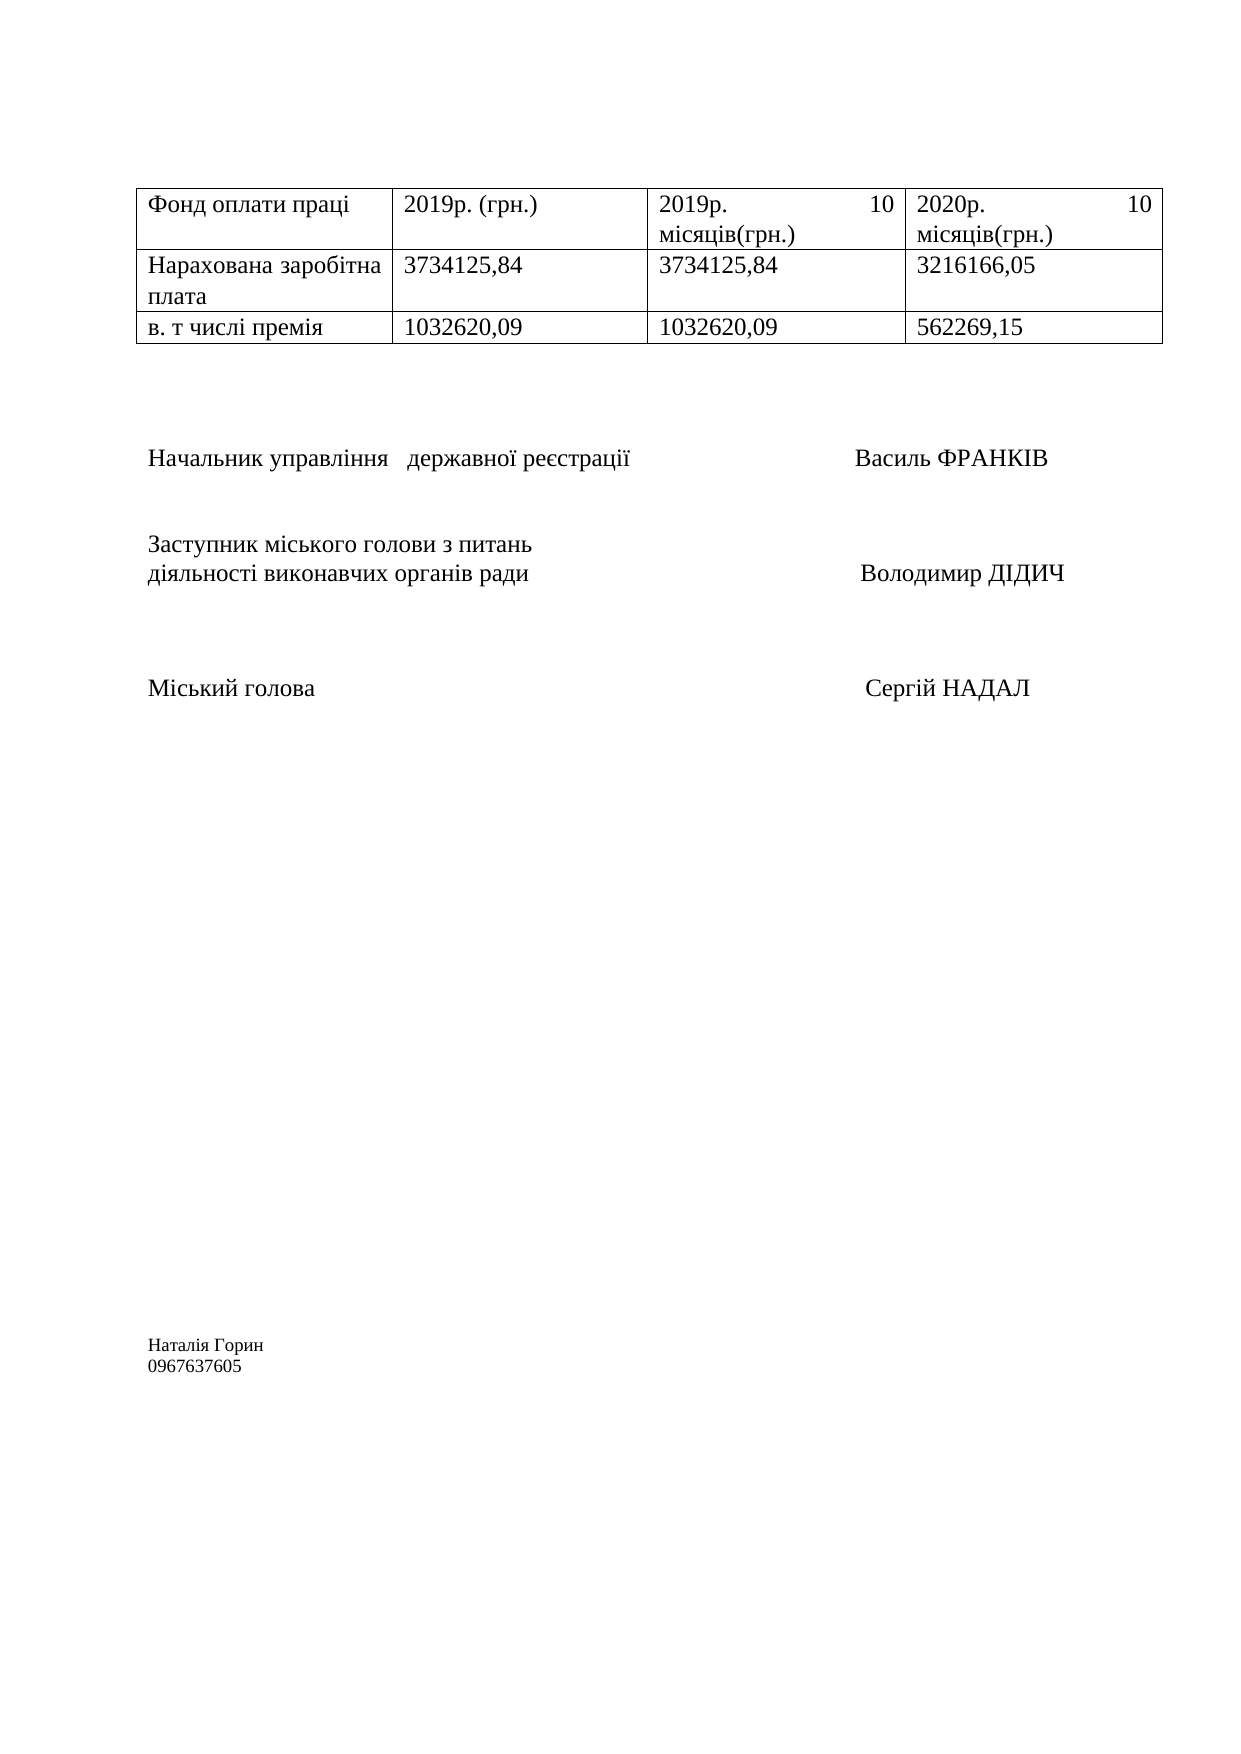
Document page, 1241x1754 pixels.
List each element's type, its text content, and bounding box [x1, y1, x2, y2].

table_cell 3734125,84 [648, 250, 905, 311]
text діяльності виконавчих органів ради Володимир ДІДИЧ [148, 558, 1152, 615]
text 0967637605 [148, 1355, 1152, 1377]
table_header 2019р. (грн.) [393, 189, 647, 249]
table_cell в. т числі премія [137, 312, 392, 342]
text Наталія Горин [148, 1334, 1152, 1355]
table_cell 3734125,84 [393, 250, 647, 311]
text Міський голова Сергій НАДАЛ [148, 673, 1152, 730]
table_cell 562269,15 [906, 312, 1162, 342]
table_header 2019р. 10 місяців(грн.) [648, 189, 905, 249]
table_header 2020р. 10 місяців(грн.) [906, 189, 1162, 249]
table_cell Нарахована заробітна плата [137, 250, 392, 311]
table_cell 1032620,09 [648, 312, 905, 342]
table_cell 3216166,05 [906, 250, 1162, 311]
text Начальник управління державної реєстрації Василь ФРАНКІВ [148, 443, 1152, 471]
table_header Фонд оплати праці [137, 189, 392, 249]
table_cell 1032620,09 [393, 312, 647, 342]
text Заступник міського голови з питань [148, 529, 1152, 558]
